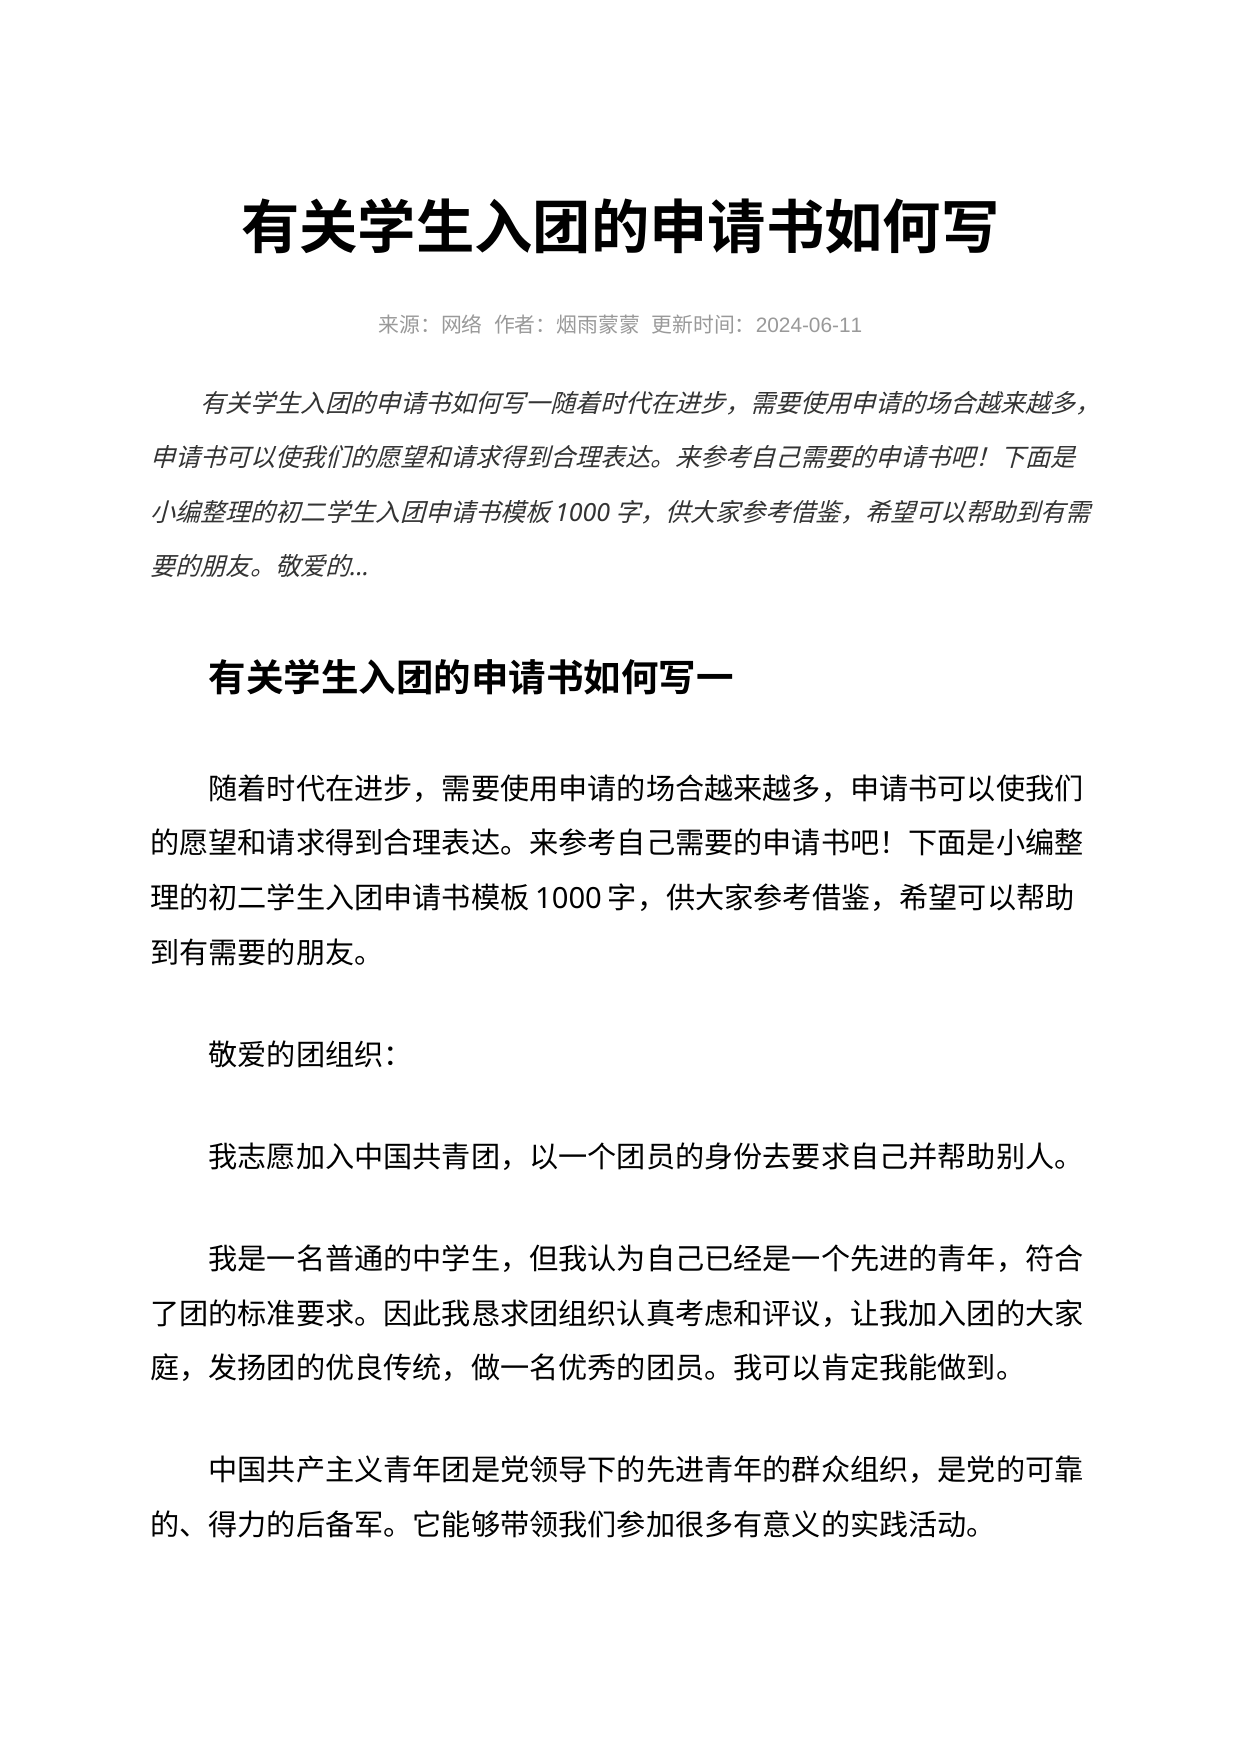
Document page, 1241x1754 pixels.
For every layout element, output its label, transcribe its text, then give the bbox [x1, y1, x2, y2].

text 有关学生入团的申请书如何写一随着时代在进步，需要使用申请的场合越来越多，申请书可以使我们的愿望和请求得到合理表达。来参考自己需要的申请书吧！下面是小编整理的初二学生入团申请书模板1000字，供大家参考借鉴，希望可以帮助到有需要的朋友。敬爱的... [150, 383, 1090, 583]
text 我志愿加入中国共青团，以一个团员的身份去要求自己并帮助别人。 [150, 1133, 1090, 1176]
text 中国共产主义青年团是党领导下的先进青年的群众组织，是党的可靠的、得力的后备军。它能够带领我们参加很多有意义的实践活动。 [150, 1447, 1090, 1544]
text 来源：网络 作者：烟雨蒙蒙 更新时间：2024-06-11 [150, 313, 1090, 337]
subtitle 有关学生入团的申请书如何写 [150, 181, 1090, 266]
text 有关学生入团的申请书如何写一 [150, 648, 1090, 702]
text 敬爱的团组织： [150, 1032, 1090, 1074]
text 随着时代在进步，需要使用申请的场合越来越多，申请书可以使我们的愿望和请求得到合理表达。来参考自己需要的申请书吧！下面是小编整理的初二学生入团申请书模板1000字，供大家参考借鉴，希望可以帮助到有需要的朋友。 [150, 765, 1090, 972]
text 我是一名普通的中学生，但我认为自己已经是一个先进的青年，符合了团的标准要求。因此我恳求团组织认真考虑和评议，让我加入团的大家庭，发扬团的优良传统，做一名优秀的团员。我可以肯定我能做到。 [150, 1235, 1090, 1387]
